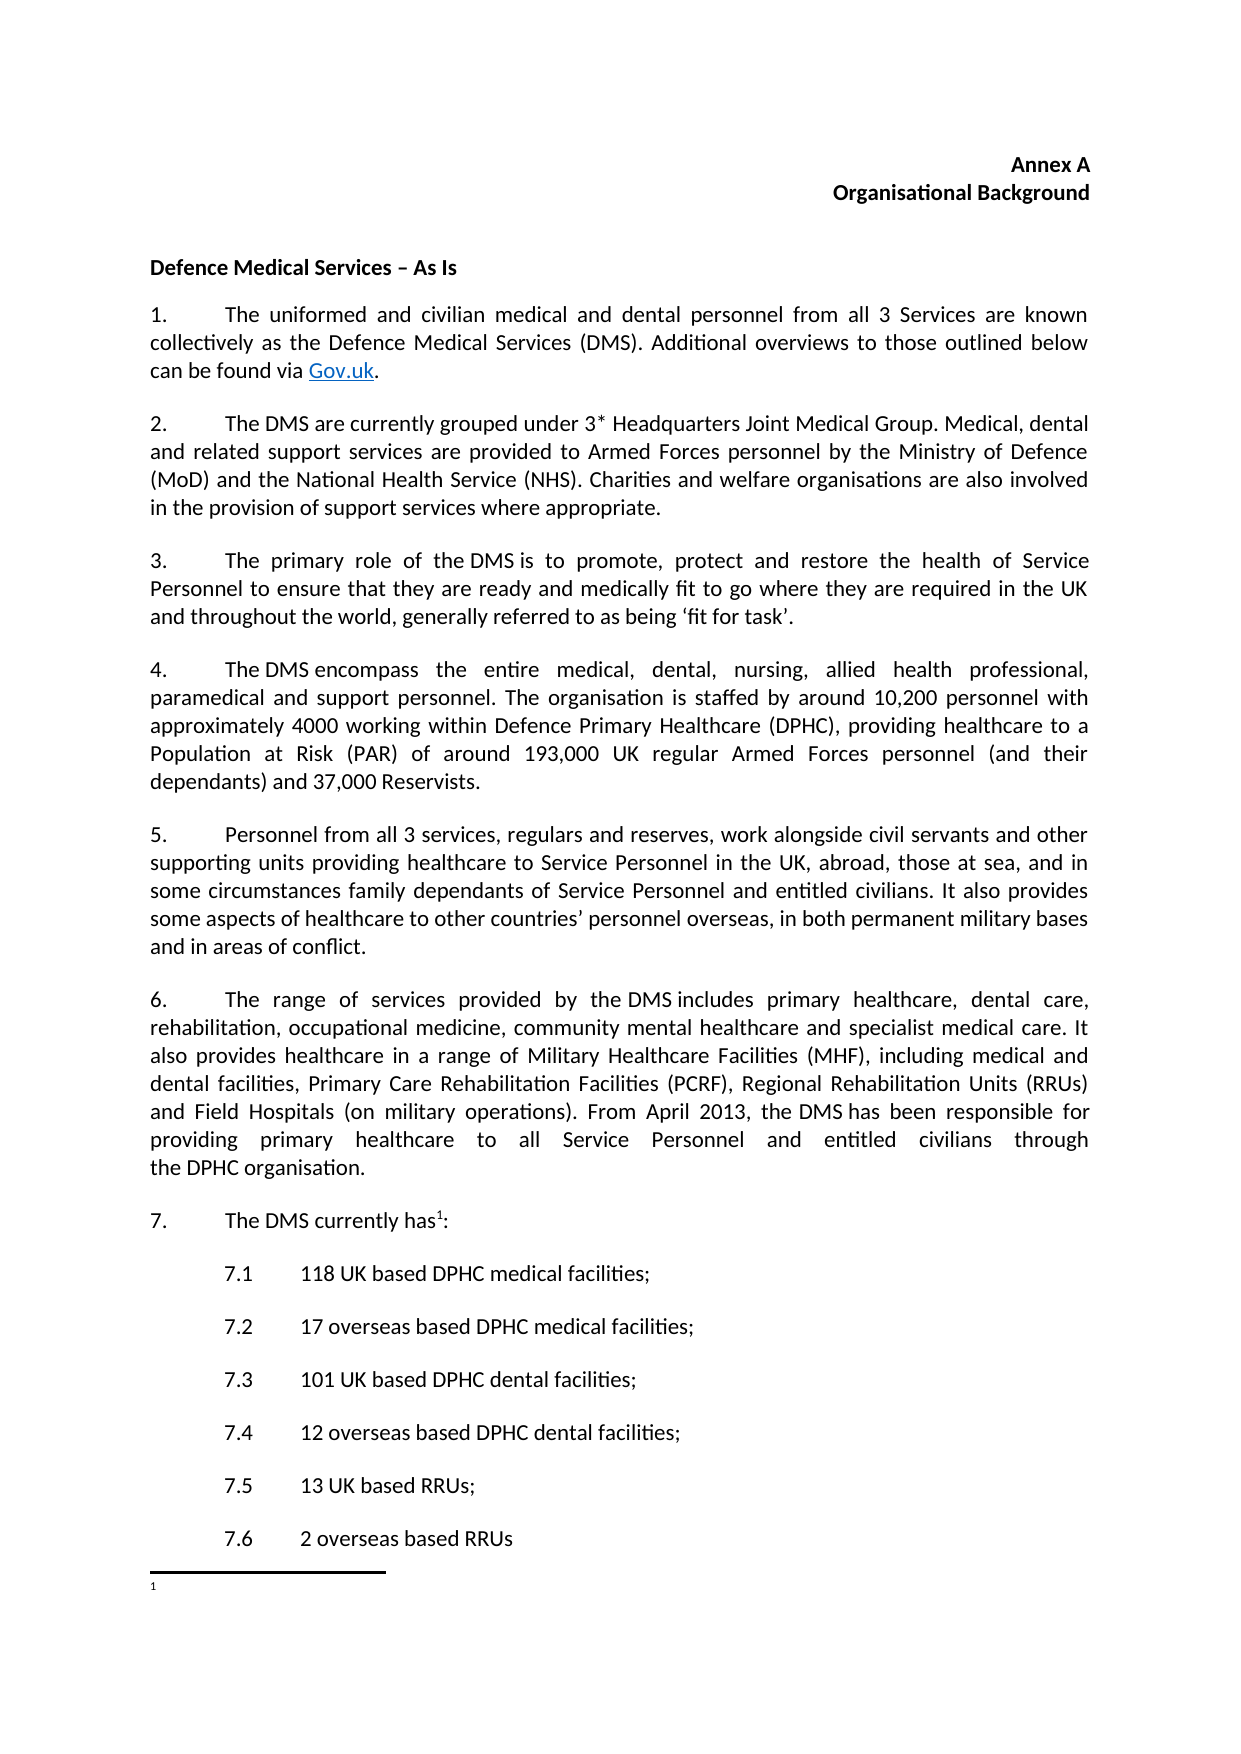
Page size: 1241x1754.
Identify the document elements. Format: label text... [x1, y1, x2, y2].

text Organisational Background [150, 178, 1090, 206]
text Annex A [150, 150, 1090, 178]
subtitle Personnel from all 3 services, regulars and reserves, work alongside civil servants and other supporting units providing healthcare to Service Personnel in the UK, abroad, those at sea, and in some circumstances family dependants of Service Personnel and entitled civilians. It also provides some aspects of healthcare to other countries’ personnel overseas, in both permanent military bases and in areas of conflict. [150, 820, 1090, 960]
subtitle 13 UK based RRUs; [224, 1471, 1090, 1499]
subtitle The range of services provided by the DMS includes primary healthcare, dental care, rehabilitation, occupational medicine, community mental healthcare and specialist medical care. It also provides healthcare in a range of Military Healthcare Facilities (MHF), including medical and dental facilities, Primary Care Rehabilitation Facilities (PCRF), Regional Rehabilitation Units (RRUs) and Field Hospitals (on military operations). From April 2013, the DMS has been responsible for providing primary healthcare to all Service Personnel and entitled civilians through the DPHC organisation. [150, 985, 1090, 1181]
subtitle 12 overseas based DPHC dental facilities; [224, 1418, 1090, 1446]
subtitle 101 UK based DPHC dental facilities; [224, 1365, 1090, 1393]
subtitle The DMS are currently grouped under 3* Headquarters Joint Medical Group. Medical, dental and related support services are provided to Armed Forces personnel by the Ministry of Defence (MoD) and the National Health Service (NHS). Charities and welfare organisations are also involved in the provision of support services where appropriate. [150, 409, 1090, 521]
subtitle The uniformed and civilian medical and dental personnel from all 3 Services are known collectively as the Defence Medical Services (DMS). Additional overviews to those outlined below can be found via Gov.uk. [150, 300, 1090, 384]
subtitle The primary role of the DMS is to promote, protect and restore the health of Service Personnel to ensure that they are ready and medically fit to go where they are required in the UK and throughout the world, generally referred to as being ‘fit for task’. [150, 546, 1090, 630]
subtitle 118 UK based DPHC medical facilities; [224, 1259, 1090, 1287]
text Defence Medical Services – As Is [150, 253, 1090, 281]
subtitle The DMS currently has: [150, 1206, 1090, 1234]
subtitle The DMS encompass the entire medical, dental, nursing, allied health professional, paramedical and support personnel. The organisation is staffed by around 10,200 personnel with approximately 4000 working within Defence Primary Healthcare (DPHC), providing healthcare to a Population at Risk (PAR) of around 193,000 UK regular Armed Forces personnel (and their dependants) and 37,000 Reservists. [150, 655, 1090, 795]
subtitle 2 overseas based RRUs [224, 1524, 1090, 1552]
subtitle 17 overseas based DPHC medical facilities; [224, 1312, 1090, 1340]
